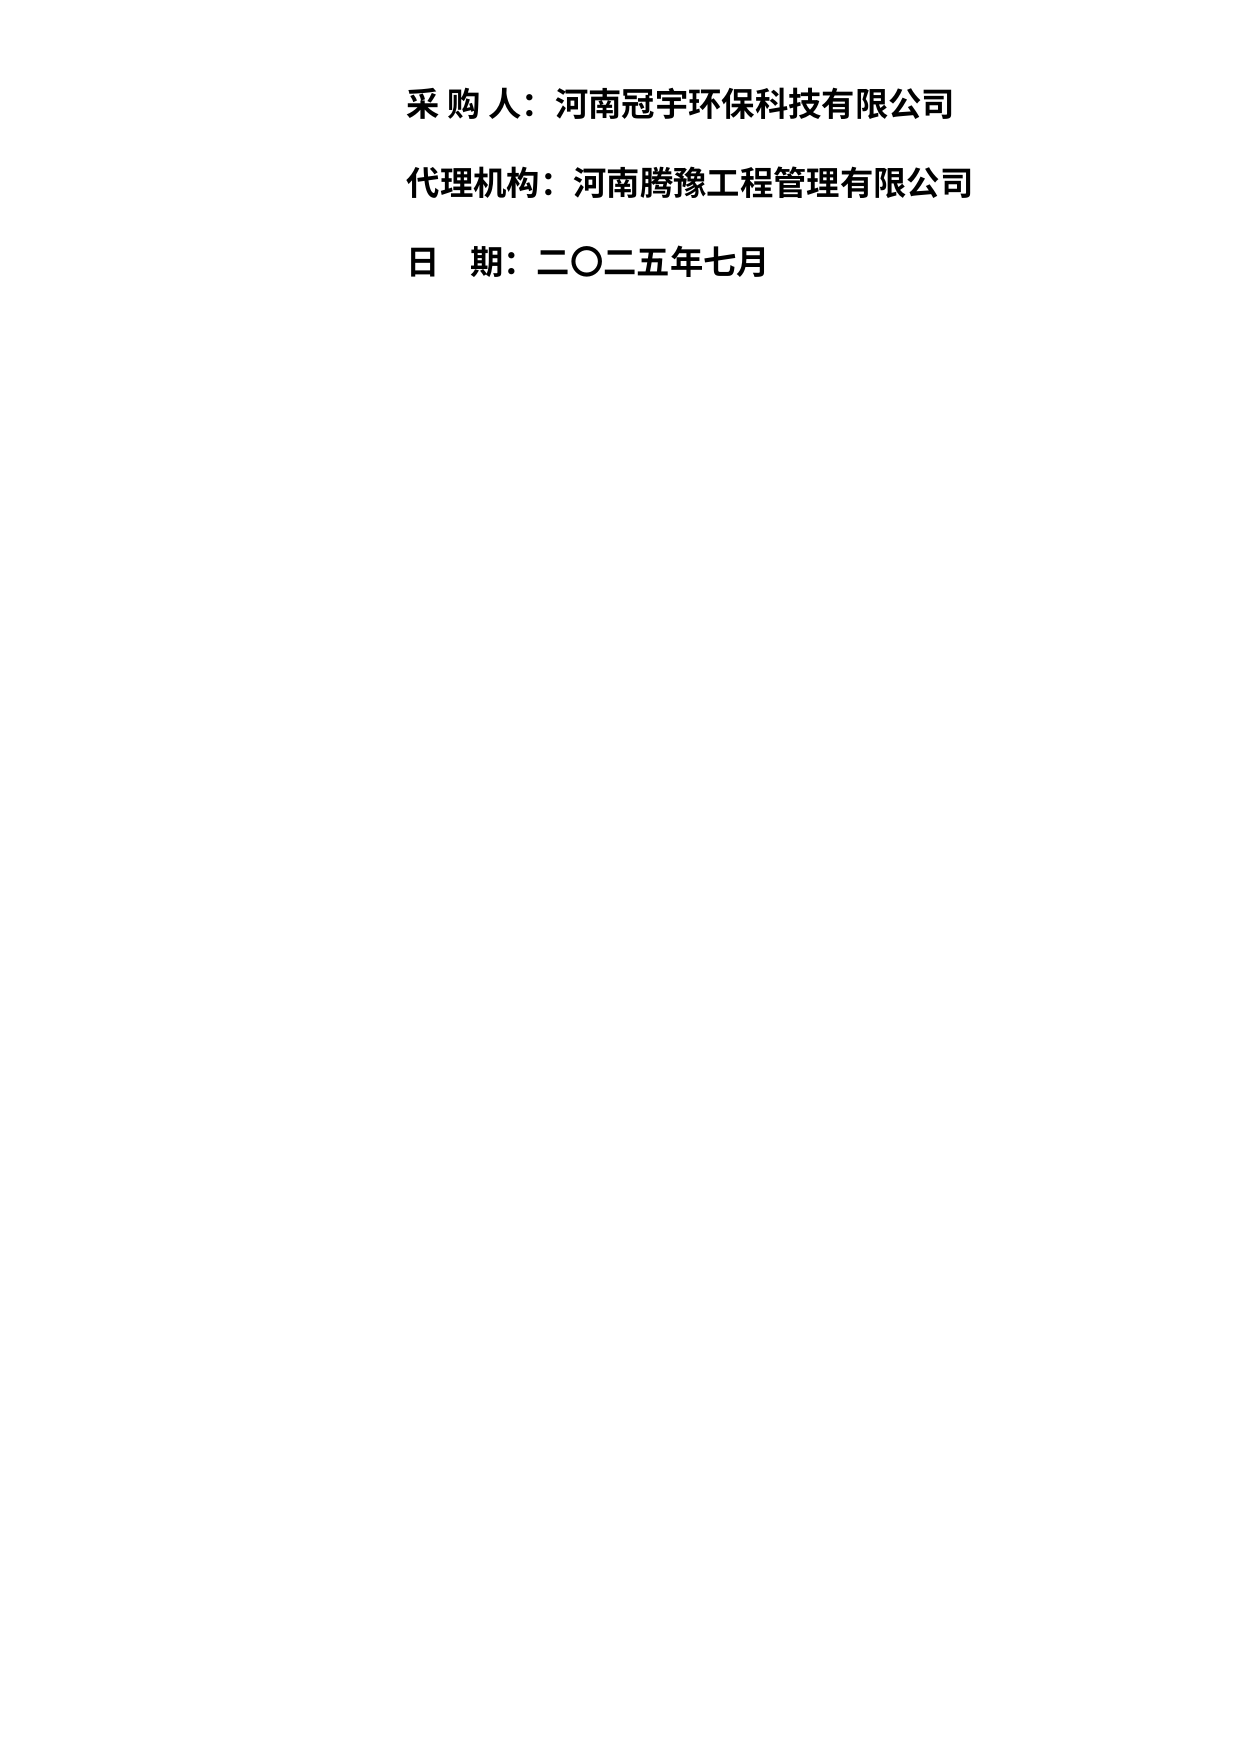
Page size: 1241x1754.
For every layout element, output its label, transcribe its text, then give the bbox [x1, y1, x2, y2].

text 日 期：二〇二五年七月 [139, 221, 1124, 300]
text 采 购 人：河南冠宇环保科技有限公司 [139, 62, 1124, 142]
text 代理机构：河南腾豫工程管理有限公司 [139, 142, 1124, 221]
